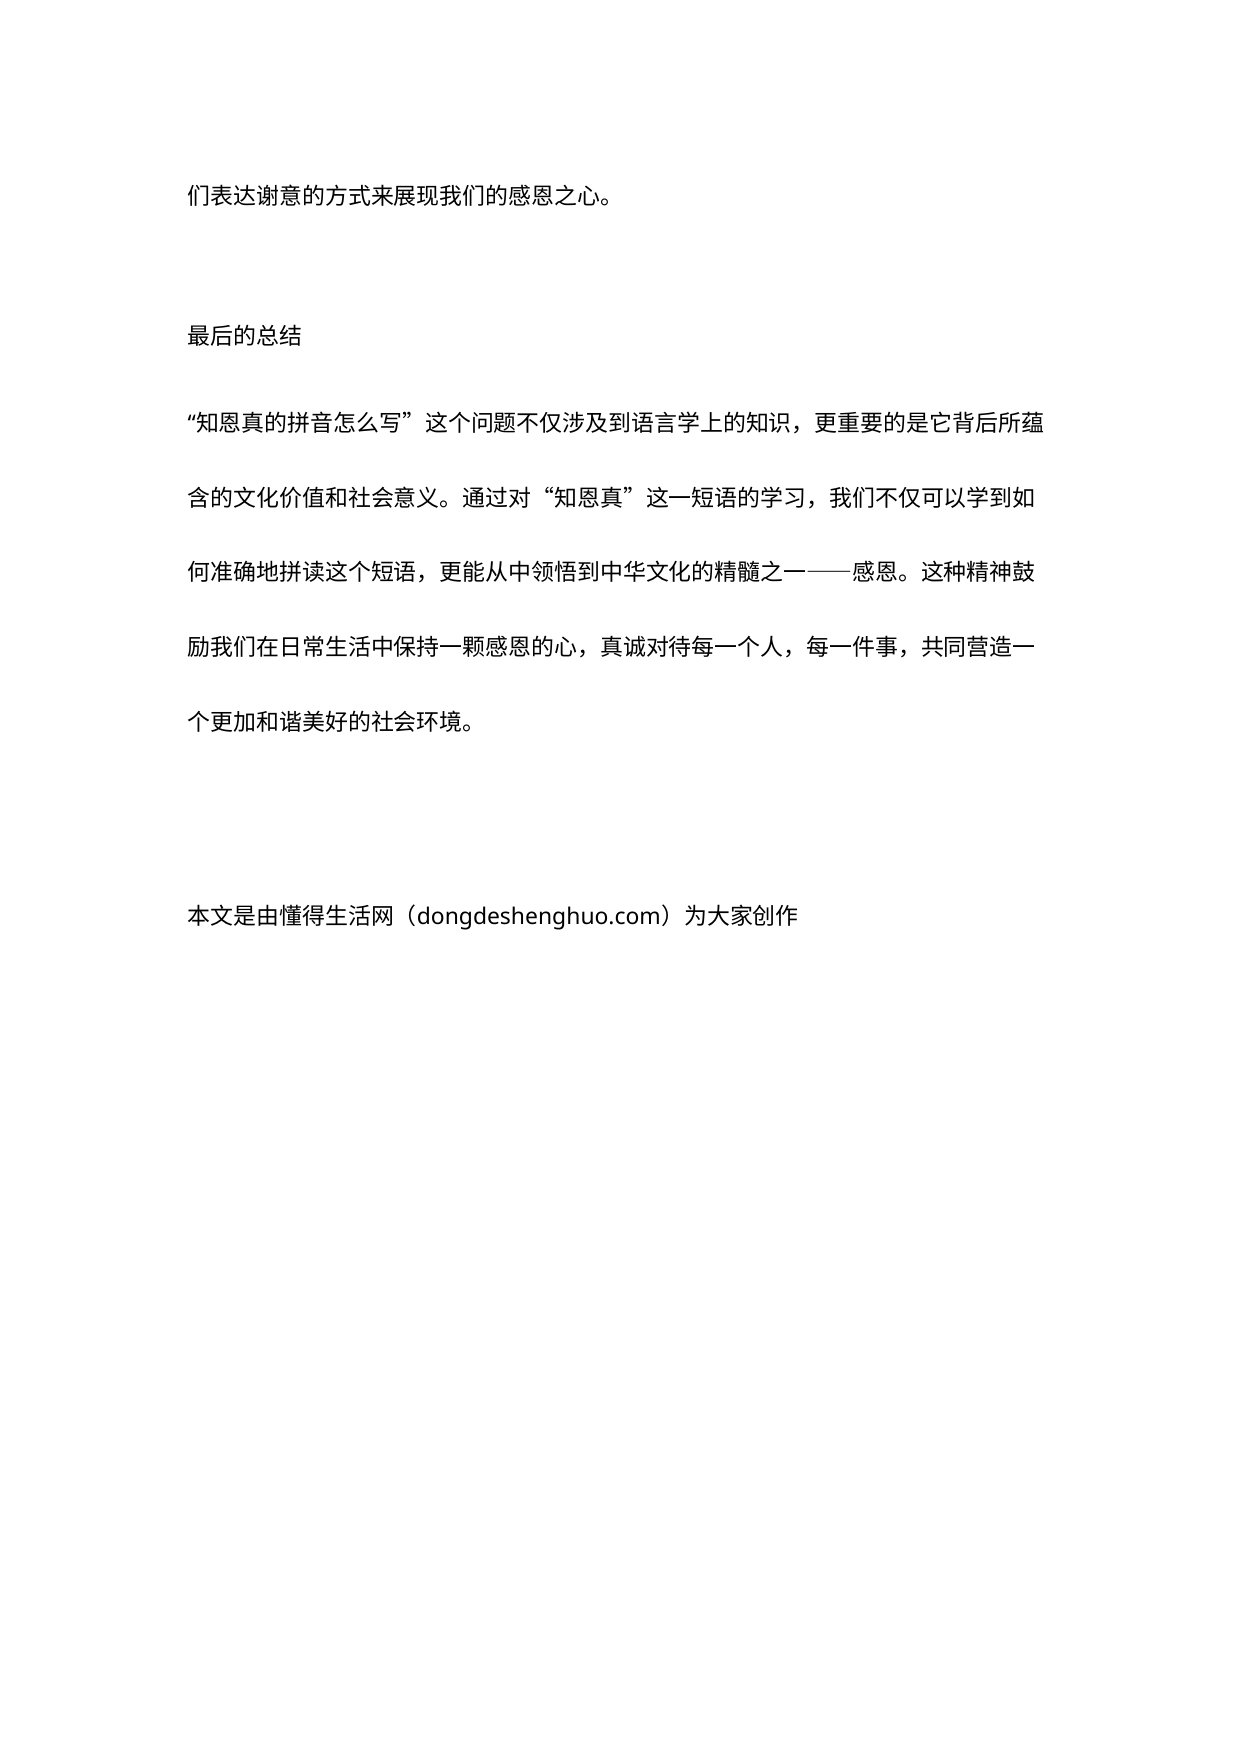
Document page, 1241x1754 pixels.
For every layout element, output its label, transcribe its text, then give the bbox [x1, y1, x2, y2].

text 最后的总结 [187, 302, 1053, 367]
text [187, 162, 1053, 227]
text 本文是由懂得生活网（dongdeshenghuo.com）为大家创作 [187, 882, 1053, 947]
text “知恩真的拼音怎么写”这个问题不仅涉及到语言学上的知识，更重要的是它背后所蕴含的文化价值和社会意义。通过对“知恩真”这一短语的学习，我们不仅可以学到如何准确地拼读这个短语，更能从中领悟到中华文化的精髓之一——感恩。这种精神鼓励我们在日常生活中保持一颗感恩的心，真诚对待每一个人，每一件事，共同营造一个更加和谐美好的社会环境。 [187, 389, 1053, 753]
